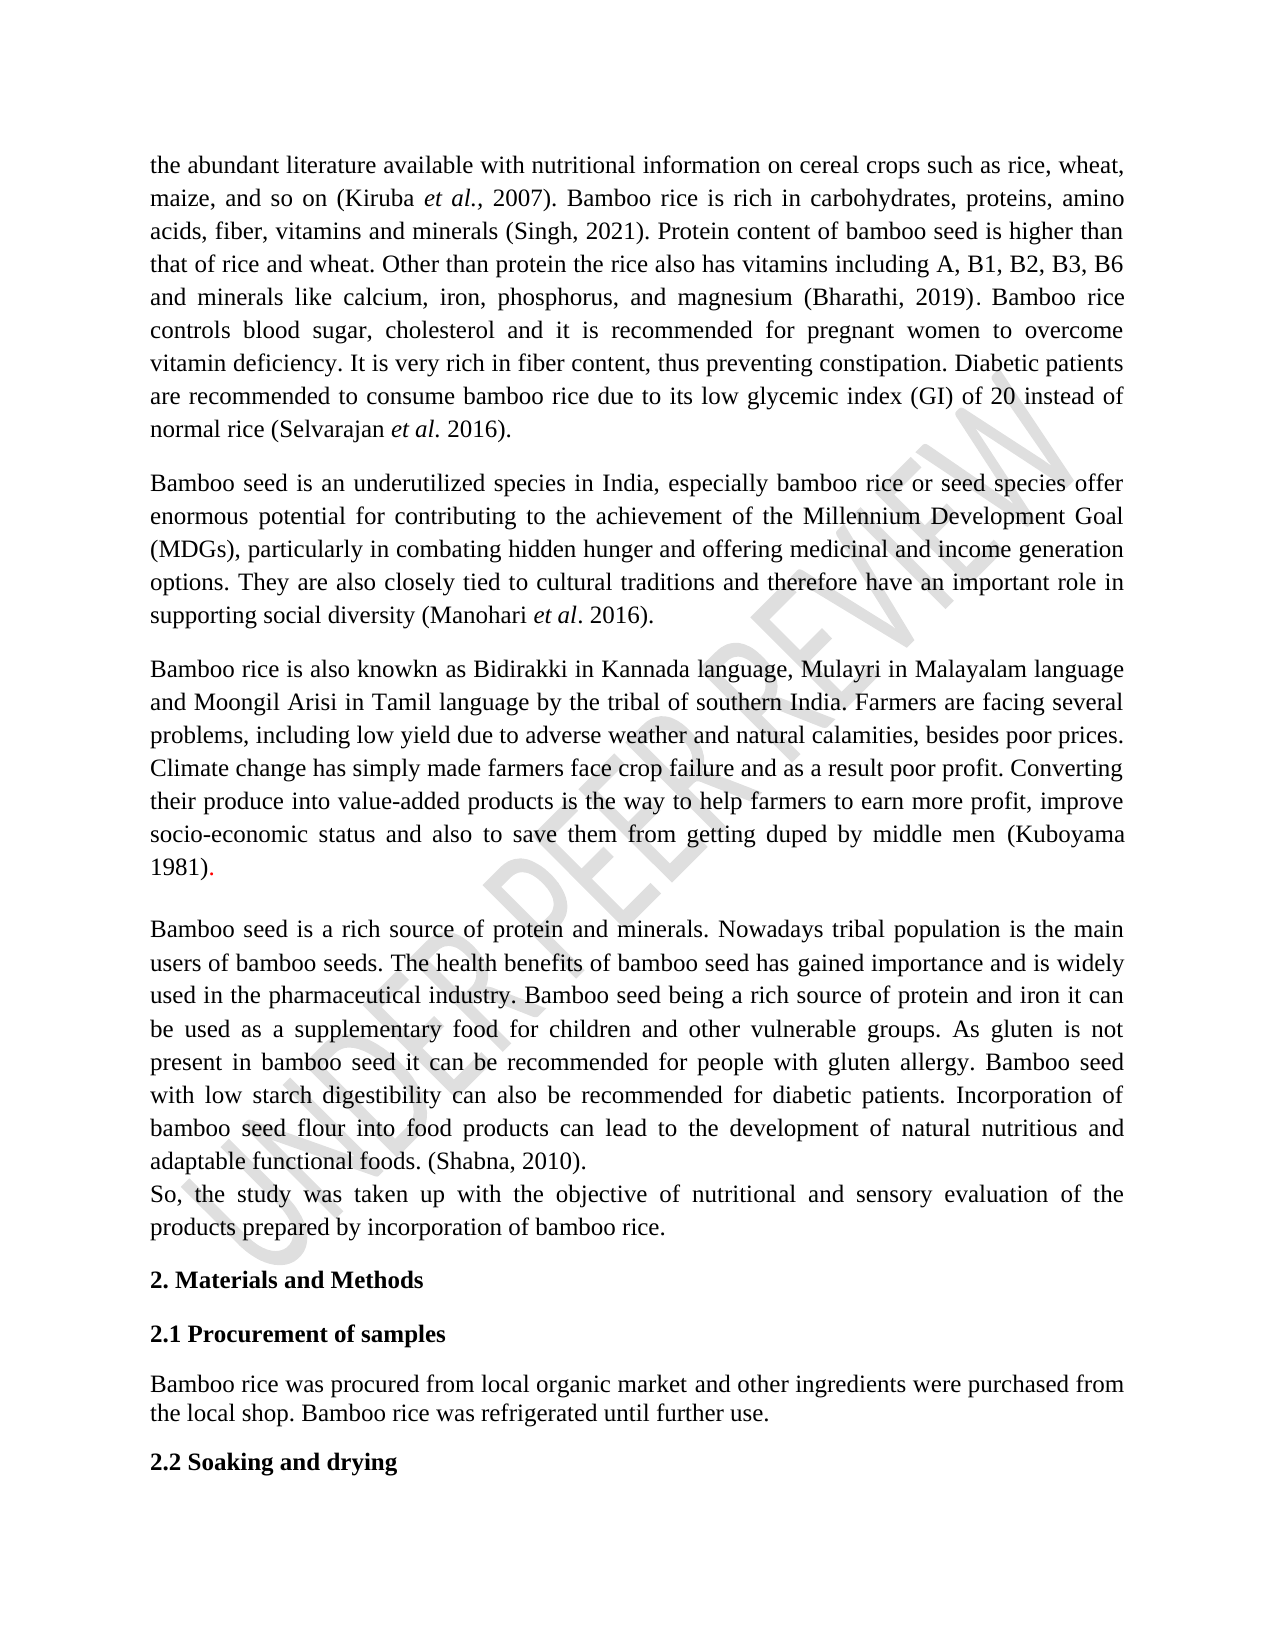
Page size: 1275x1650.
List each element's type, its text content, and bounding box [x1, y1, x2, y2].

text Bamboo rice was procured from local organic market and other ingredients were purchased from the local shop. Bamboo rice was refrigerated until further use. [150, 1369, 1125, 1427]
text 2. Materials and Methods [150, 1266, 1125, 1294]
text Bamboo seed is an underutilized species in India, especially bamboo rice or seed species offer enormous potential for contributing to the achievement of the Millennium Development Goal (MDGs), particularly in combating hidden hunger and offering medicinal and income generation options. They are also closely tied to cultural traditions and therefore have an important role in supporting social diversity (Manohari et al. 2016). [150, 468, 1125, 629]
text Bamboo seed is a rich source of protein and minerals. Nowadays tribal population is the main users of bamboo seeds. The health benefits of bamboo seed has gained importance and is widely used in the pharmaceutical industry. Bamboo seed being a rich source of protein and iron it can be used as a supplementary food for children and other vulnerable groups. As gluten is not present in bamboo seed it can be recommended for people with gluten allergy. Bamboo seed with low starch digestibility can also be recommended for diabetic patients. Incorporation of bamboo seed flour into food products can lead to the development of natural nutritious and adaptable functional foods. (Shabna, 2010). [150, 914, 1125, 1174]
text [150, 150, 1125, 443]
text So, the study was taken up with the objective of nutritional and sensory evaluation of the products prepared by incorporation of bamboo rice. [150, 1179, 1125, 1241]
text 2.1 Procurement of samples [150, 1319, 1125, 1348]
text Bamboo rice is also knowkn as Bidirakki in Kannada language, Mulayri in Malayalam language and Moongil Arisi in Tamil language by the tribal of southern India. Farmers are facing several problems, including low yield due to adverse weather and natural calamities, besides poor prices. Climate change has simply made farmers face crop failure and as a result poor profit. Converting their produce into value-added products is the way to help farmers to earn more profit, improve socio-economic status and also to save them from getting duped by middle men (Kuboyama 1981). [150, 654, 1125, 881]
text 2.2 Soaking and drying [150, 1447, 1125, 1476]
